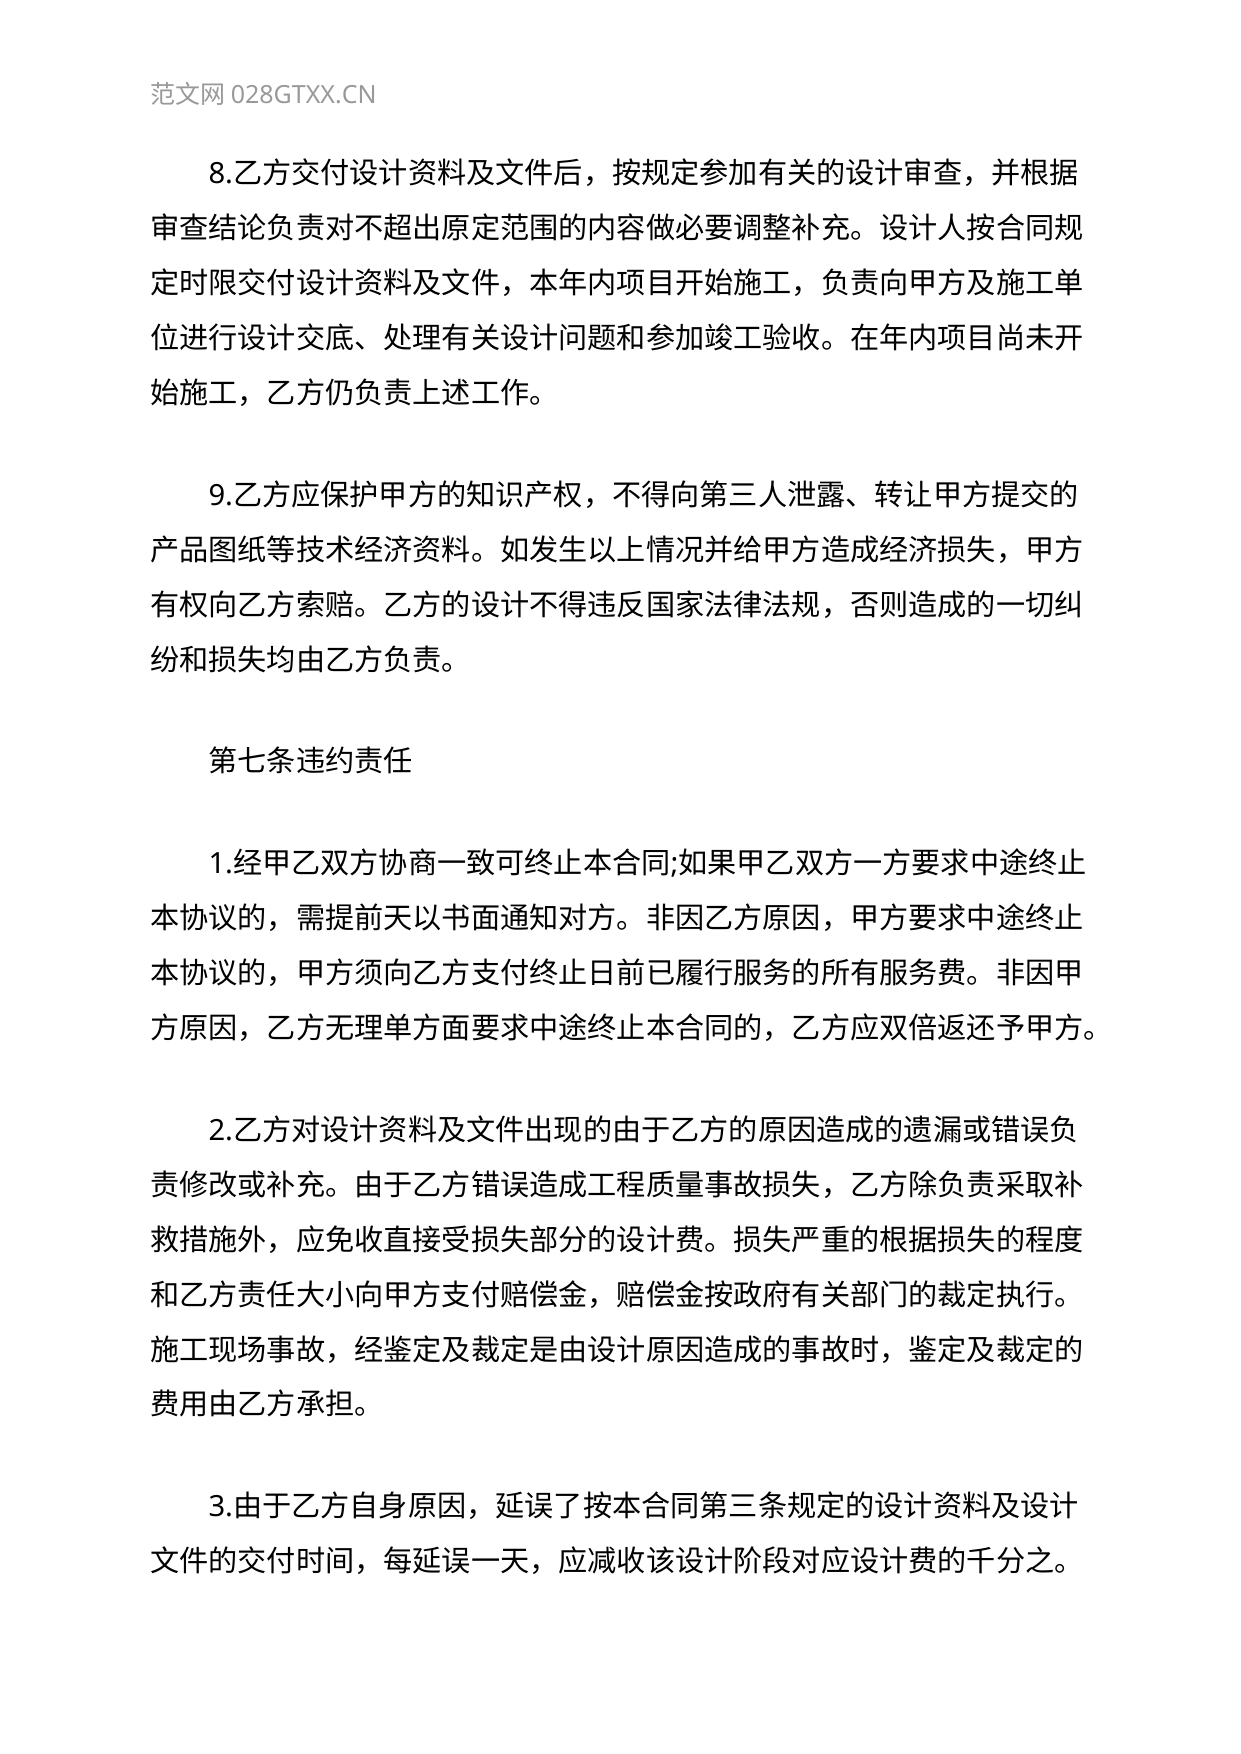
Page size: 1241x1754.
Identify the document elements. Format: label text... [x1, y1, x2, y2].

text 1.经甲乙双方协商一致可终止本合同;如果甲乙双方一方要求中途终止本协议的，需提前天以书面通知对方。非因乙方原因，甲方要求中途终止本协议的，甲方须向乙方支付终止日前已履行服务的所有服务费。非因甲方原因，乙方无理单方面要求中途终止本合同的，乙方应双倍返还予甲方。 [150, 840, 1090, 1047]
text 8.乙方交付设计资料及文件后，按规定参加有关的设计审查，并根据审查结论负责对不超出原定范围的内容做必要调整补充。设计人按合同规定时限交付设计资料及文件，本年内项目开始施工，负责向甲方及施工单位进行设计交底、处理有关设计问题和参加竣工验收。在年内项目尚未开始施工，乙方仍负责上述工作。 [150, 150, 1090, 412]
text 第七条违约责任 [150, 738, 1090, 780]
text 9.乙方应保护甲方的知识产权，不得向第三人泄露、转让甲方提交的产品图纸等技术经济资料。如发生以上情况并给甲方造成经济损失，甲方有权向乙方索赔。乙方的设计不得违反国家法律法规，否则造成的一切纠纷和损失均由乙方负责。 [150, 471, 1090, 678]
text 3.由于乙方自身原因，延误了按本合同第三条规定的设计资料及设计文件的交付时间，每延误一天，应减收该设计阶段对应设计费的千分之。 [150, 1483, 1090, 1580]
text 2.乙方对设计资料及文件出现的由于乙方的原因造成的遗漏或错误负责修改或补充。由于乙方错误造成工程质量事故损失，乙方除负责采取补救措施外，应免收直接受损失部分的设计费。损失严重的根据损失的程度和乙方责任大小向甲方支付赔偿金，赔偿金按政府有关部门的裁定执行。施工现场事故，经鉴定及裁定是由设计原因造成的事故时，鉴定及裁定的费用由乙方承担。 [150, 1106, 1090, 1423]
